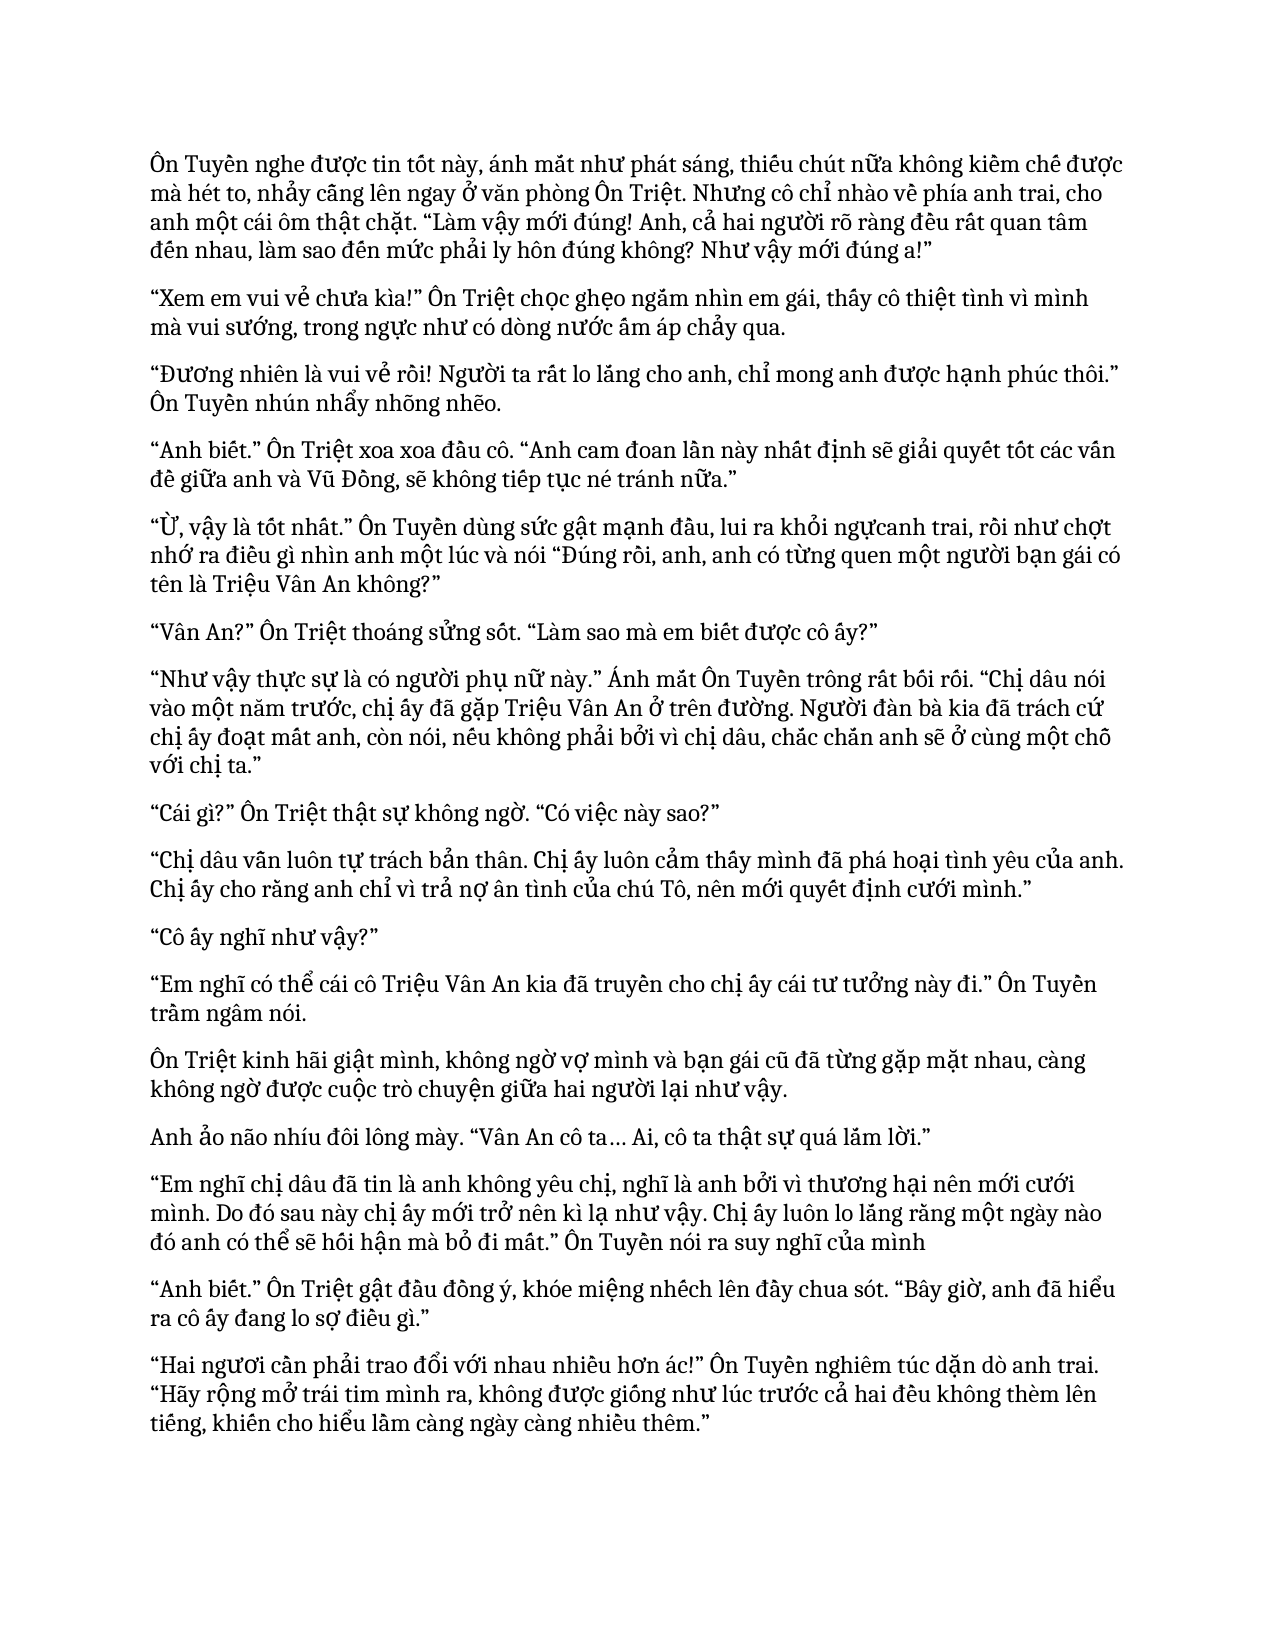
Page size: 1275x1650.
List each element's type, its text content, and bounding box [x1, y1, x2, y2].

text Ôn Triệt kinh hãi giật mình, không ngờ vợ mình và bạn gái cũ đã từng gặp mặt nhau, càng không ngờ được cuộc trò chuyện giữa hai người lại như vậy. [150, 1046, 1125, 1104]
text “Ừ, vậy là tốt nhất.” Ôn Tuyền dùng sức gật mạnh đầu, lui ra khỏi ngựcanh trai, rồi như chợt nhớ ra điều gì nhìn anh một lúc và nói “Đúng rồi, anh, anh có từng quen một người bạn gái có tên là Triệu Vân An không?” [150, 512, 1125, 599]
text “Anh biết.” Ôn Triệt gật đầu đồng ý, khóe miệng nhếch lên đầy chua sót. “Bây giờ, anh đã hiểu ra cô ấy đang lo sợ điều gì.” [150, 1275, 1125, 1332]
text “Cô ấy nghĩ như vậy?” [150, 922, 1125, 951]
text “Xem em vui vẻ chưa kìa!” Ôn Triệt chọc ghẹo ngắm nhìn em gái, thấy cô thiệt tình vì mình mà vui sướng, trong ngực như có dòng nước ấm áp chảy qua. [150, 284, 1125, 341]
text Ôn Tuyền nghe được tin tốt này, ánh mắt như phát sáng, thiếu chút nữa không kiềm chế được mà hét to, nhảy cẫng lên ngay ở văn phòng Ôn Triệt. Nhưng cô chỉ nhào về phía anh trai, cho anh một cái ôm thật chặt. “Làm vậy mới đúng! Anh, cả hai người rõ ràng đều rất quan tâm đến nhau, làm sao đến mức phải ly hôn đúng không? Như vậy mới đúng a!” [150, 150, 1125, 265]
text “Em nghĩ có thể cái cô Triệu Vân An kia đã truyền cho chị ấy cái tư tưởng này đi.” Ôn Tuyền trầm ngâm nói. [150, 970, 1125, 1027]
text “Anh biết.” Ôn Triệt xoa xoa đầu cô. “Anh cam đoan lần này nhất định sẽ giải quyết tốt các vấn đề giữa anh và Vũ Đồng, sẽ không tiếp tục né tránh nữa.” [150, 436, 1125, 494]
text “Đương nhiên là vui vẻ rồi! Người ta rất lo lắng cho anh, chỉ mong anh được hạnh phúc thôi.” Ôn Tuyền nhún nhẩy nhõng nhẽo. [150, 360, 1125, 417]
text “Như vậy thực sự là có người phụ nữ này.” Ánh mắt Ôn Tuyền trông rất bối rối. “Chị dâu nói vào một năm trước, chị ấy đã gặp Triệu Vân An ở trên đường. Người đàn bà kia đã trách cứ chị ấy đoạt mất anh, còn nói, nếu không phải bởi vì chị dâu, chắc chắn anh sẽ ở cùng một chỗ với chị ta.” [150, 665, 1125, 780]
text “Chị dâu vẫn luôn tự trách bản thân. Chị ấy luôn cảm thấy mình đã phá hoại tình yêu của anh. Chị ấy cho rằng anh chỉ vì trả nợ ân tình của chú Tô, nên mới quyết định cưới mình.” [150, 846, 1125, 904]
text “Em nghĩ chị dâu đã tin là anh không yêu chị, nghĩ là anh bởi vì thương hại nên mới cưới mình. Do đó sau này chị ấy mới trở nên kì lạ như vậy. Chị ấy luôn lo lắng rằng một ngày nào đó anh có thể sẽ hối hận mà bỏ đi mất.” Ôn Tuyền nói ra suy nghĩ của mình [150, 1170, 1125, 1256]
text Anh ảo não nhíu đôi lông mày. “Vân An cô ta… Ai, cô ta thật sự quá lắm lời.” [150, 1122, 1125, 1151]
text “Hai ngươi cần phải trao đổi với nhau nhiều hơn ác!” Ôn Tuyền nghiêm túc dặn dò anh trai. “Hãy rộng mở trái tim mình ra, không được giống như lúc trước cả hai đều không thèm lên tiếng, khiến cho hiểu lầm càng ngày càng nhiều thêm.” [150, 1351, 1125, 1437]
text “Vân An?” Ôn Triệt thoáng sửng sốt. “Làm sao mà em biết được cô ấy?” [150, 617, 1125, 646]
text “Cái gì?” Ôn Triệt thật sự không ngờ. “Có việc này sao?” [150, 799, 1125, 827]
